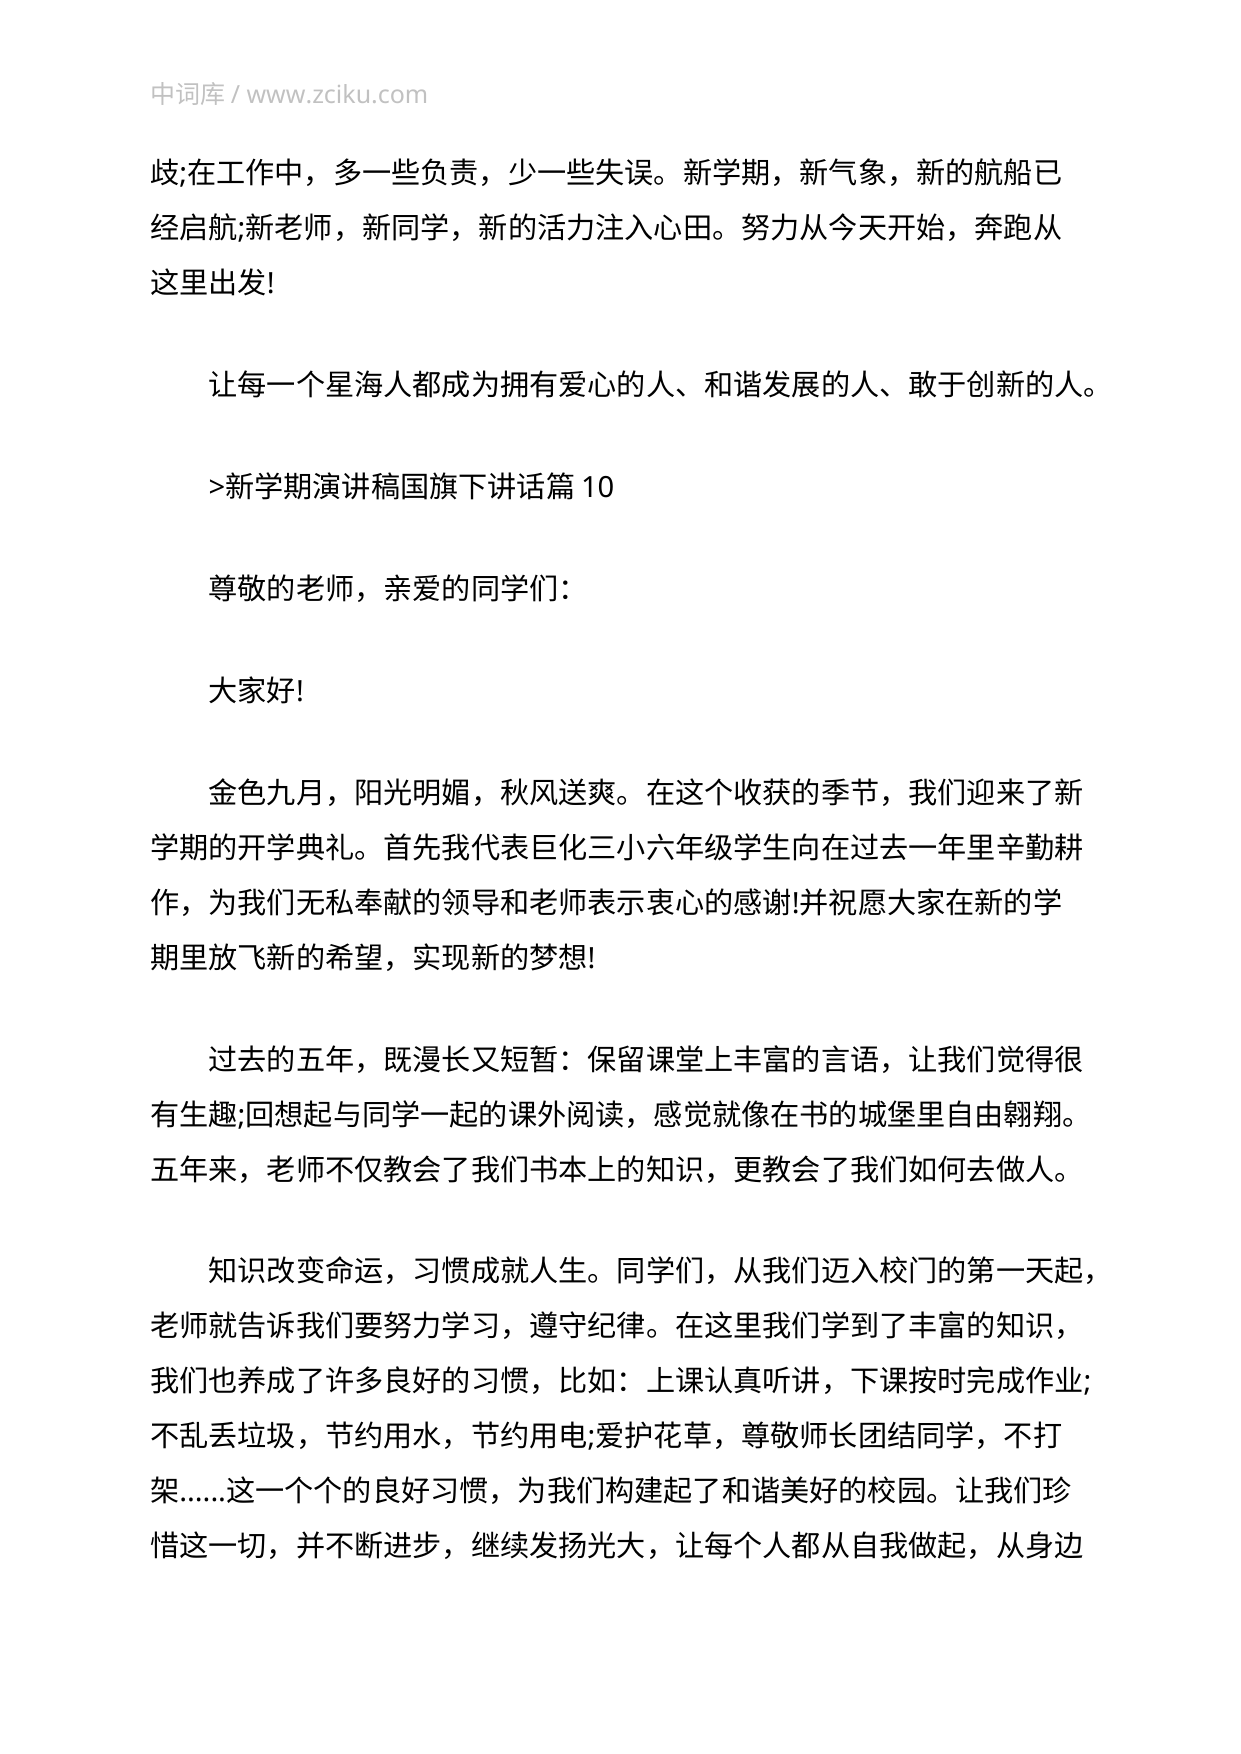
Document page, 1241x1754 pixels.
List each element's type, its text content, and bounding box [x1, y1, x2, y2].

text >新学期演讲稿国旗下讲话篇10 [150, 464, 1090, 506]
text 过去的五年，既漫长又短暂：保留课堂上丰富的言语，让我们觉得很有生趣;回想起与同学一起的课外阅读，感觉就像在书的城堡里自由翱翔。五年来，老师不仅教会了我们书本上的知识，更教会了我们如何去做人。 [150, 1036, 1090, 1188]
text 大家好! [150, 667, 1090, 710]
text 尊敬的老师，亲爱的同学们： [150, 566, 1090, 608]
text 让每一个星海人都成为拥有爱心的人、和谐发展的人、敢于创新的人。 [150, 362, 1090, 404]
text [150, 150, 1090, 302]
text 金色九月，阳光明媚，秋风送爽。在这个收获的季节，我们迎来了新学期的开学典礼。首先我代表巨化三小六年级学生向在过去一年里辛勤耕作，为我们无私奉献的领导和老师表示衷心的感谢!并祝愿大家在新的学期里放飞新的希望，实现新的梦想! [150, 769, 1090, 977]
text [150, 1248, 1090, 1565]
